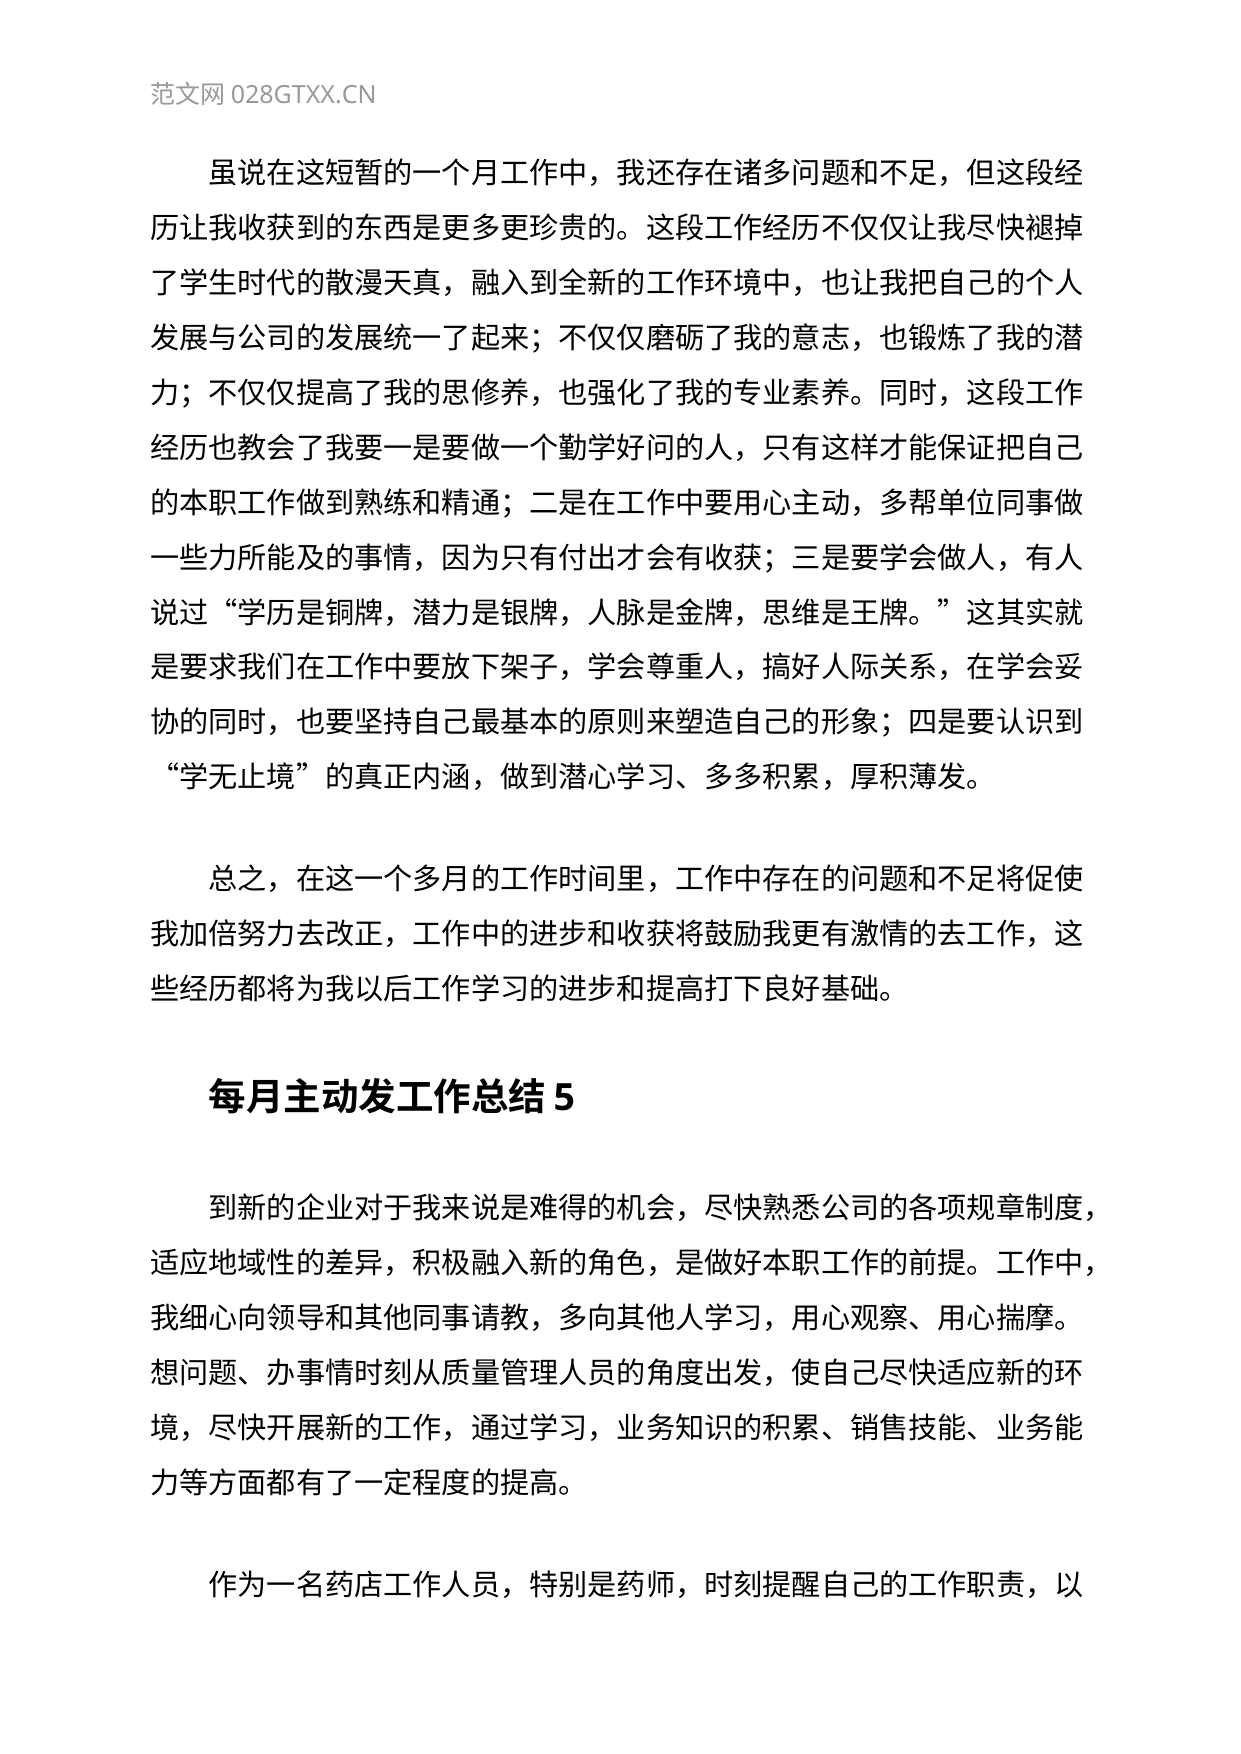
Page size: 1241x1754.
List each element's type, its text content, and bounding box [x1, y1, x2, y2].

text 到新的企业对于我来说是难得的机会，尽快熟悉公司的各项规章制度，适应地域性的差异，积极融入新的角色，是做好本职工作的前提。工作中，我细心向领导和其他同事请教，多向其他人学习，用心观察、用心揣摩。想问题、办事情时刻从质量管理人员的角度出发，使自己尽快适应新的环境，尽快开展新的工作，通过学习，业务知识的积累、销售技能、业务能力等方面都有了一定程度的提高。 [150, 1185, 1090, 1502]
text 每月主动发工作总结5 [150, 1067, 1090, 1122]
text 总之，在这一个多月的工作时间里，工作中存在的问题和不足将促使我加倍努力去改正，工作中的进步和收获将鼓励我更有激情的去工作，这些经历都将为我以后工作学习的进步和提高打下良好基础。 [150, 856, 1090, 1008]
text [150, 1561, 1090, 1603]
text 虽说在这短暂的一个月工作中，我还存在诸多问题和不足，但这段经历让我收获到的东西是更多更珍贵的。这段工作经历不仅仅让我尽快褪掉了学生时代的散漫天真，融入到全新的工作环境中，也让我把自己的个人发展与公司的发展统一了起来；不仅仅磨砺了我的意志，也锻炼了我的潜力；不仅仅提高了我的思修养，也强化了我的专业素养。同时，这段工作经历也教会了我要一是要做一个勤学好问的人，只有这样才能保证把自己的本职工作做到熟练和精通；二是在工作中要用心主动，多帮单位同事做一些力所能及的事情，因为只有付出才会有收获；三是要学会做人，有人说过“学历是铜牌，潜力是银牌，人脉是金牌，思维是王牌。”这其实就是要求我们在工作中要放下架子，学会尊重人，搞好人际关系，在学会妥协的同时，也要坚持自己最基本的原则来塑造自己的形象；四是要认识到“学无止境”的真正内涵，做到潜心学习、多多积累，厚积薄发。 [150, 150, 1090, 796]
